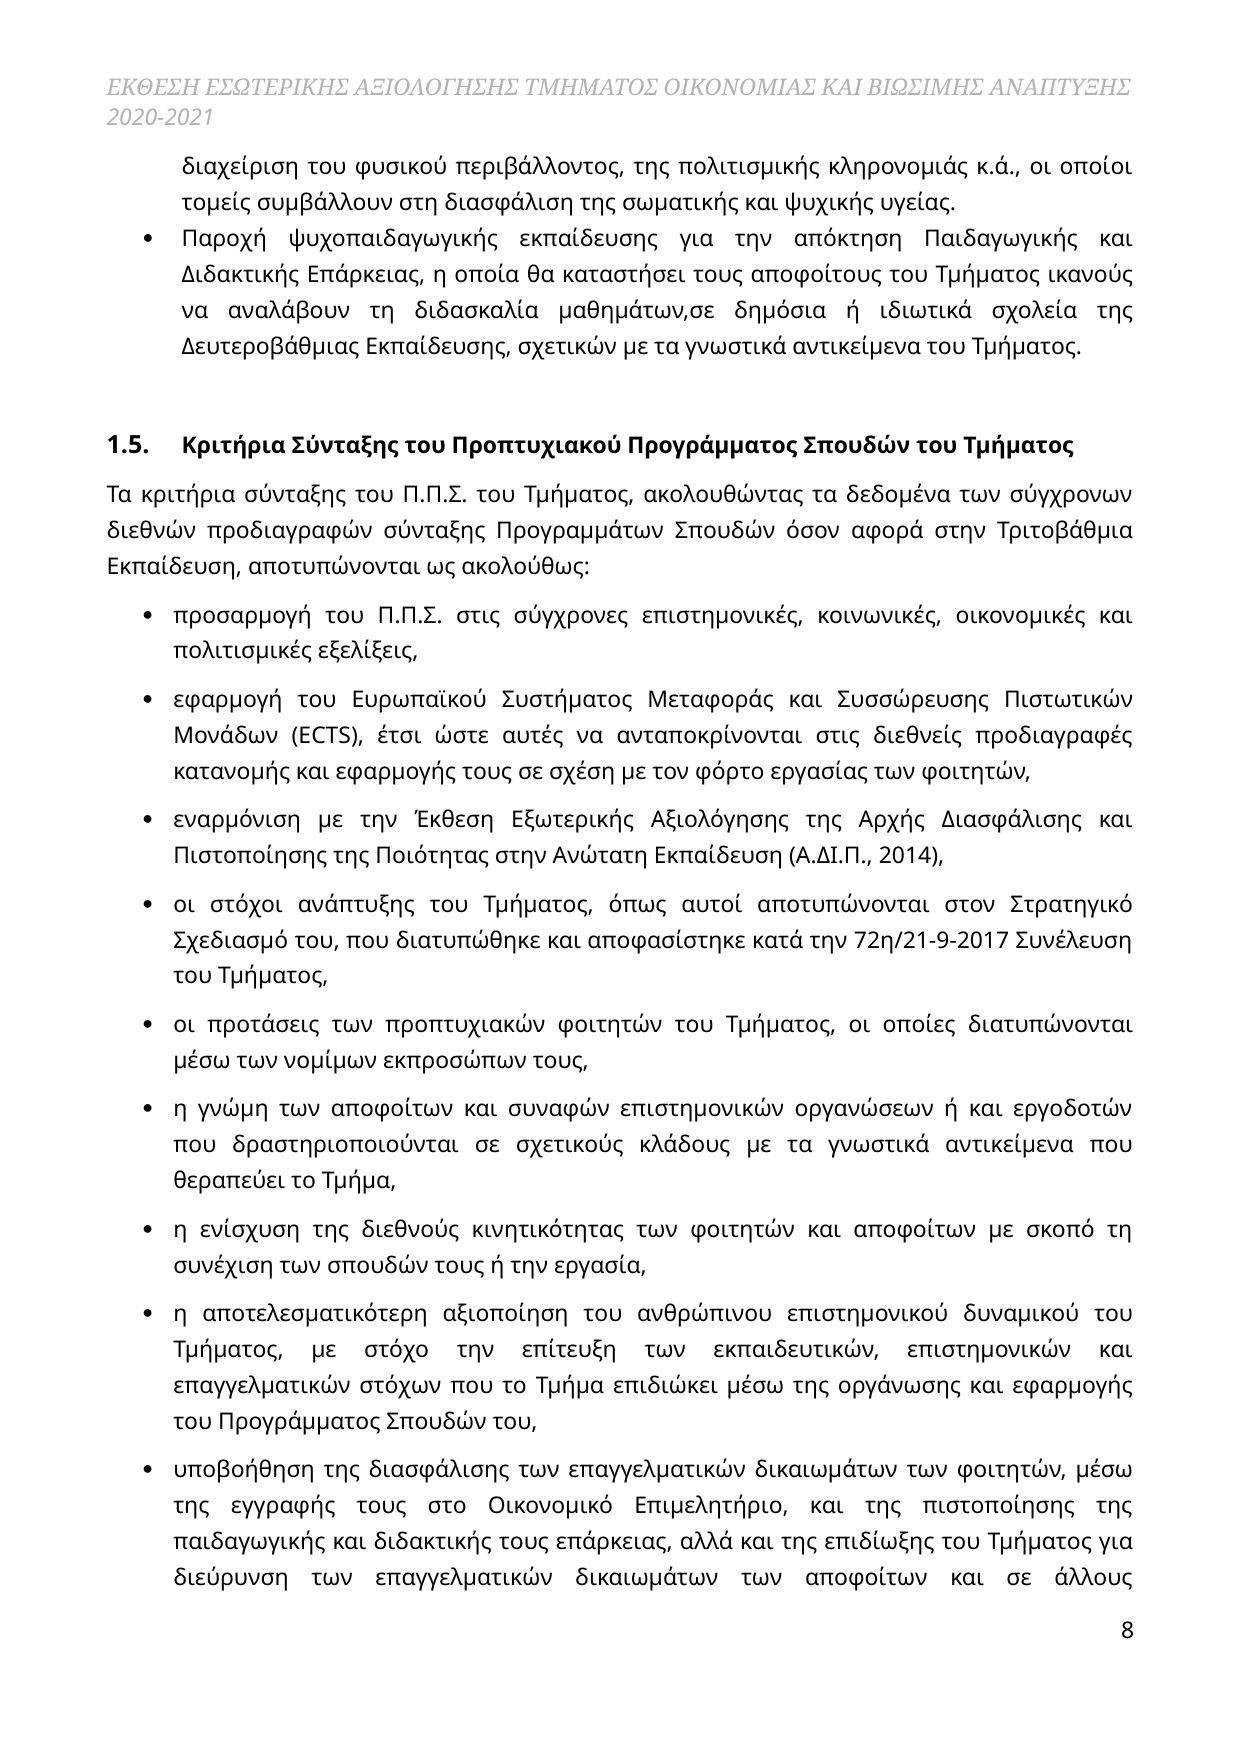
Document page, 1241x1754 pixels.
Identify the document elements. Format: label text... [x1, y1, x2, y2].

list προσαρμογή του Π.Π.Σ. στις σύγχρονες επιστημονικές, κοινωνικές, οικονομικές και πολιτισμικές εξελίξεις, [143, 598, 1134, 666]
subtitle Κριτήρια Σύνταξης του Προπτυχιακού Προγράμματος Σπουδών του Τμήματος [106, 427, 1134, 461]
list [143, 1453, 1134, 1592]
list οι στόχοι ανάπτυξης του Τμήματος, όπως αυτοί αποτυπώνονται στον Στρατηγικό Σχεδιασμό του, που διατυπώθηκε και αποφασίστηκε κατά την 72η/21-9-2017 Συνέλευση του Τμήματος, [143, 888, 1134, 991]
list οι προτάσεις των προπτυχιακών φοιτητών του Τμήματος, οι οποίες διατυπώνονται μέσω των νομίμων εκπροσώπων τους, [143, 1008, 1134, 1075]
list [144, 150, 1134, 217]
list εναρμόνιση με την Έκθεση Εξωτερικής Αξιολόγησης της Αρχής Διασφάλισης και Πιστοποίησης της Ποιότητας στην Ανώτατη Εκπαίδευση (Α.ΔΙ.Π., 2014), [143, 803, 1134, 870]
text Τα κριτήρια σύνταξης του Π.Π.Σ. του Τμήματος, ακολουθώντας τα δεδομένα των σύγχρονων διεθνών προδιαγραφών σύνταξης Προγραμμάτων Σπουδών όσον αφορά στην Τριτοβάθμια Εκπαίδευση, αποτυπώνονται ως ακολούθως: [106, 478, 1134, 581]
list εφαρμογή του Ευρωπαϊκού Συστήματος Μεταφοράς και Συσσώρευσης Πιστωτικών Μονάδων (ECTS), έτσι ώστε αυτές να ανταποκρίνονται στις διεθνείς προδιαγραφές κατανομής και εφαρμογής τους σε σχέση με τον φόρτο εργασίας των φοιτητών, [143, 683, 1134, 786]
list η αποτελεσματικότερη αξιοποίηση του ανθρώπινου επιστημονικού δυναμικού του Τμήματος, με στόχο την επίτευξη των εκπαιδευτικών, επιστημονικών και επαγγελματικών στόχων που το Τμήμα επιδιώκει μέσω της οργάνωσης και εφαρμογής του Προγράμματος Σπουδών του, [143, 1297, 1134, 1436]
list η γνώμη των αποφοίτων και συναφών επιστημονικών οργανώσεων ή και εργοδοτών που δραστηριοποιούνται σε σχετικούς κλάδους με τα γνωστικά αντικείμενα που θεραπεύει το Τμήμα, [143, 1092, 1134, 1195]
list η ενίσχυση της διεθνούς κινητικότητας των φοιτητών και αποφοίτων με σκοπό τη συνέχιση των σπουδών τους ή την εργασία, [143, 1213, 1134, 1280]
list Παροχή ψυχοπαιδαγωγικής εκπαίδευσης για την απόκτηση Παιδαγωγικής και Διδακτικής Επάρκειας, η οποία θα καταστήσει τους αποφοίτους του Τμήματος ικανούς να αναλάβουν τη διδασκαλία μαθημάτων,σε δημόσια ή ιδιωτικά σχολεία της Δευτεροβάθμιας Εκπαίδευσης, σχετικών με τα γνωστικά αντικείμενα του Τμήματος. [144, 222, 1134, 361]
